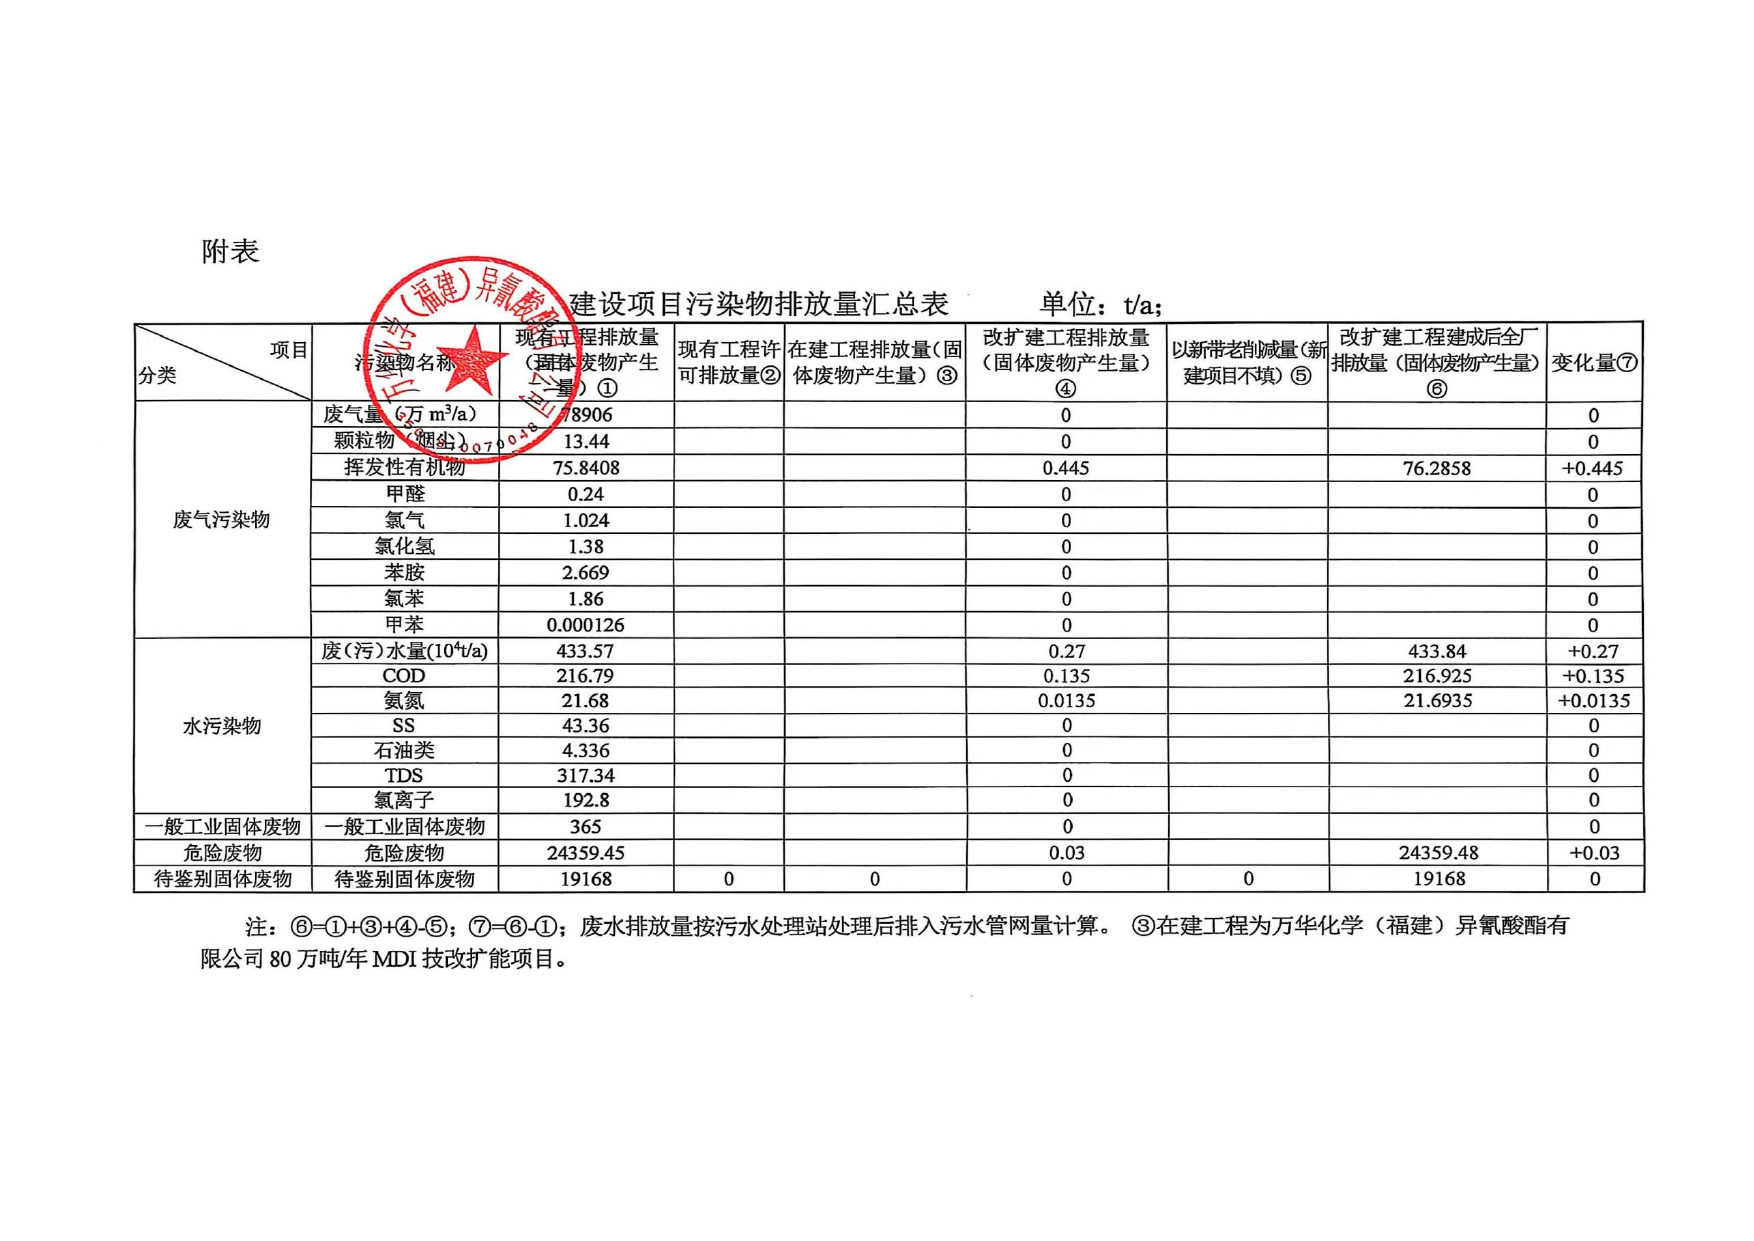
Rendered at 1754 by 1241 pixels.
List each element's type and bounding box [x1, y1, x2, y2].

picture [88, 204, 1659, 1167]
